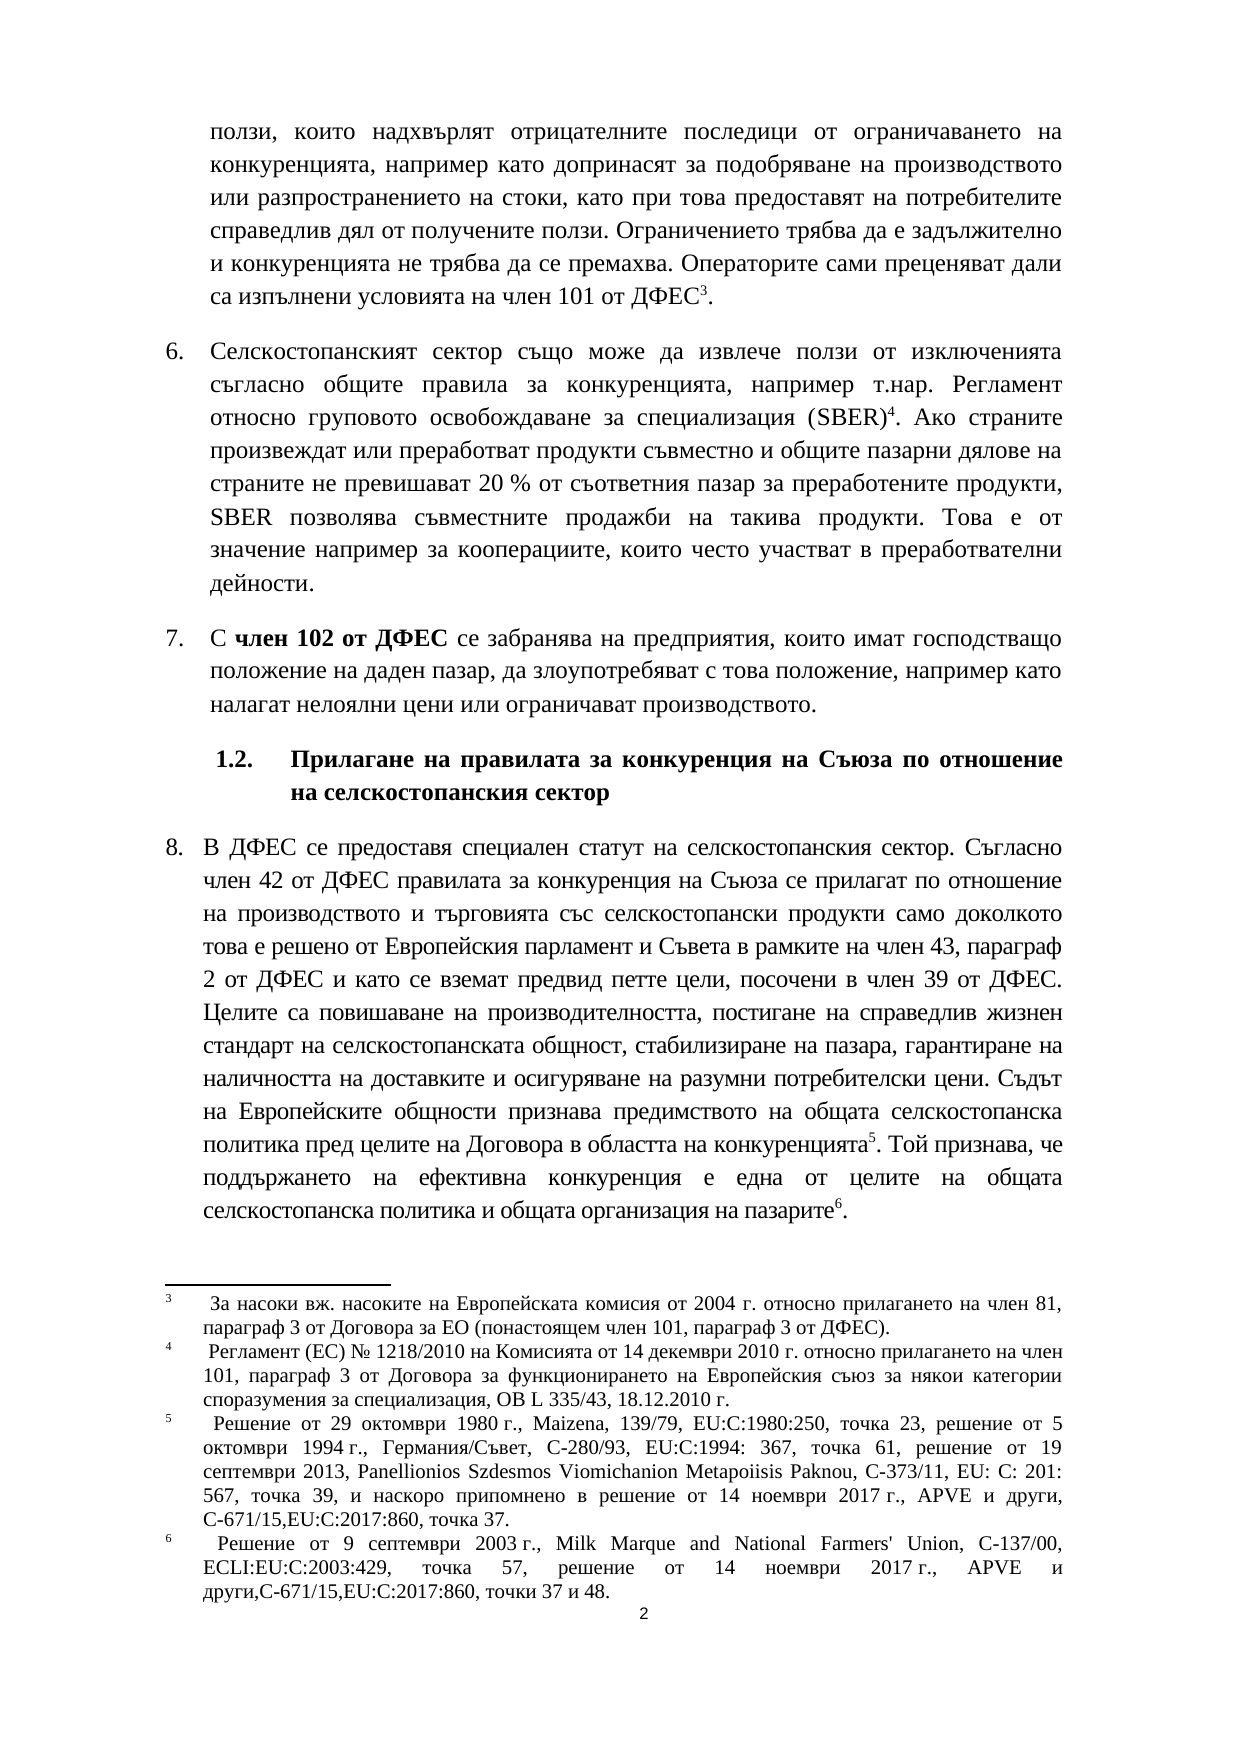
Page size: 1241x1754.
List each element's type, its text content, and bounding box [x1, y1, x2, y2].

list В ДФЕС се предоставя специален статут на селскостопанския сектор. Съгласно член 42 от ДФЕС правилата за конкуренция на Съюза се прилагат по отношение на производството и търговията със селскостопански продукти само доколкото това е решено от Европейския парламент и Съвета в рамките на член 43, параграф 2 от ДФЕС и като се вземат предвид петте цели, посочени в член 39 от ДФЕС. Целите са повишаване на производителността, постигане на справедлив жизнен стандарт на селскостопанската общност, стабилизиране на пазара, гарантиране на наличността на доставките и осигуряване на разумни потребителски цени. Съдът на Европейските общности признава предимството на общата селскостопанска политика пред целите на Договора в областта на конкуренцията. Той признава, че поддържането на ефективна конкуренция е една от целите на общата селскостопанска политика и общата организация на пазарите. [165, 832, 1063, 1224]
list С член 102 от ДФЕС се забранява на предприятия, които имат господстващо положение на даден пазар, да злоупотребяват с това положение, например като налагат нелоялни цени или ограничават производството. [165, 623, 1063, 717]
list Селскостопанският сектор също може да извлече ползи от изключенията съгласно общите правила за конкуренцията, например т.нар. Регламент относно груповото освобождаване за специализация (SBER). Ако страните произвеждат или преработват продукти съвместно и общите пазарни дялове на страните не превишават 20 % от съответния пазар за преработените продукти, SBER позволява съвместните продажби на такива продукти. Това е от значение например за кооперациите, които често участват в преработвателни дейности. [165, 336, 1063, 596]
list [165, 116, 1063, 310]
list Прилагане на правилата за конкуренция на Съюза по отношение на селскостопанския сектор [215, 744, 1063, 805]
